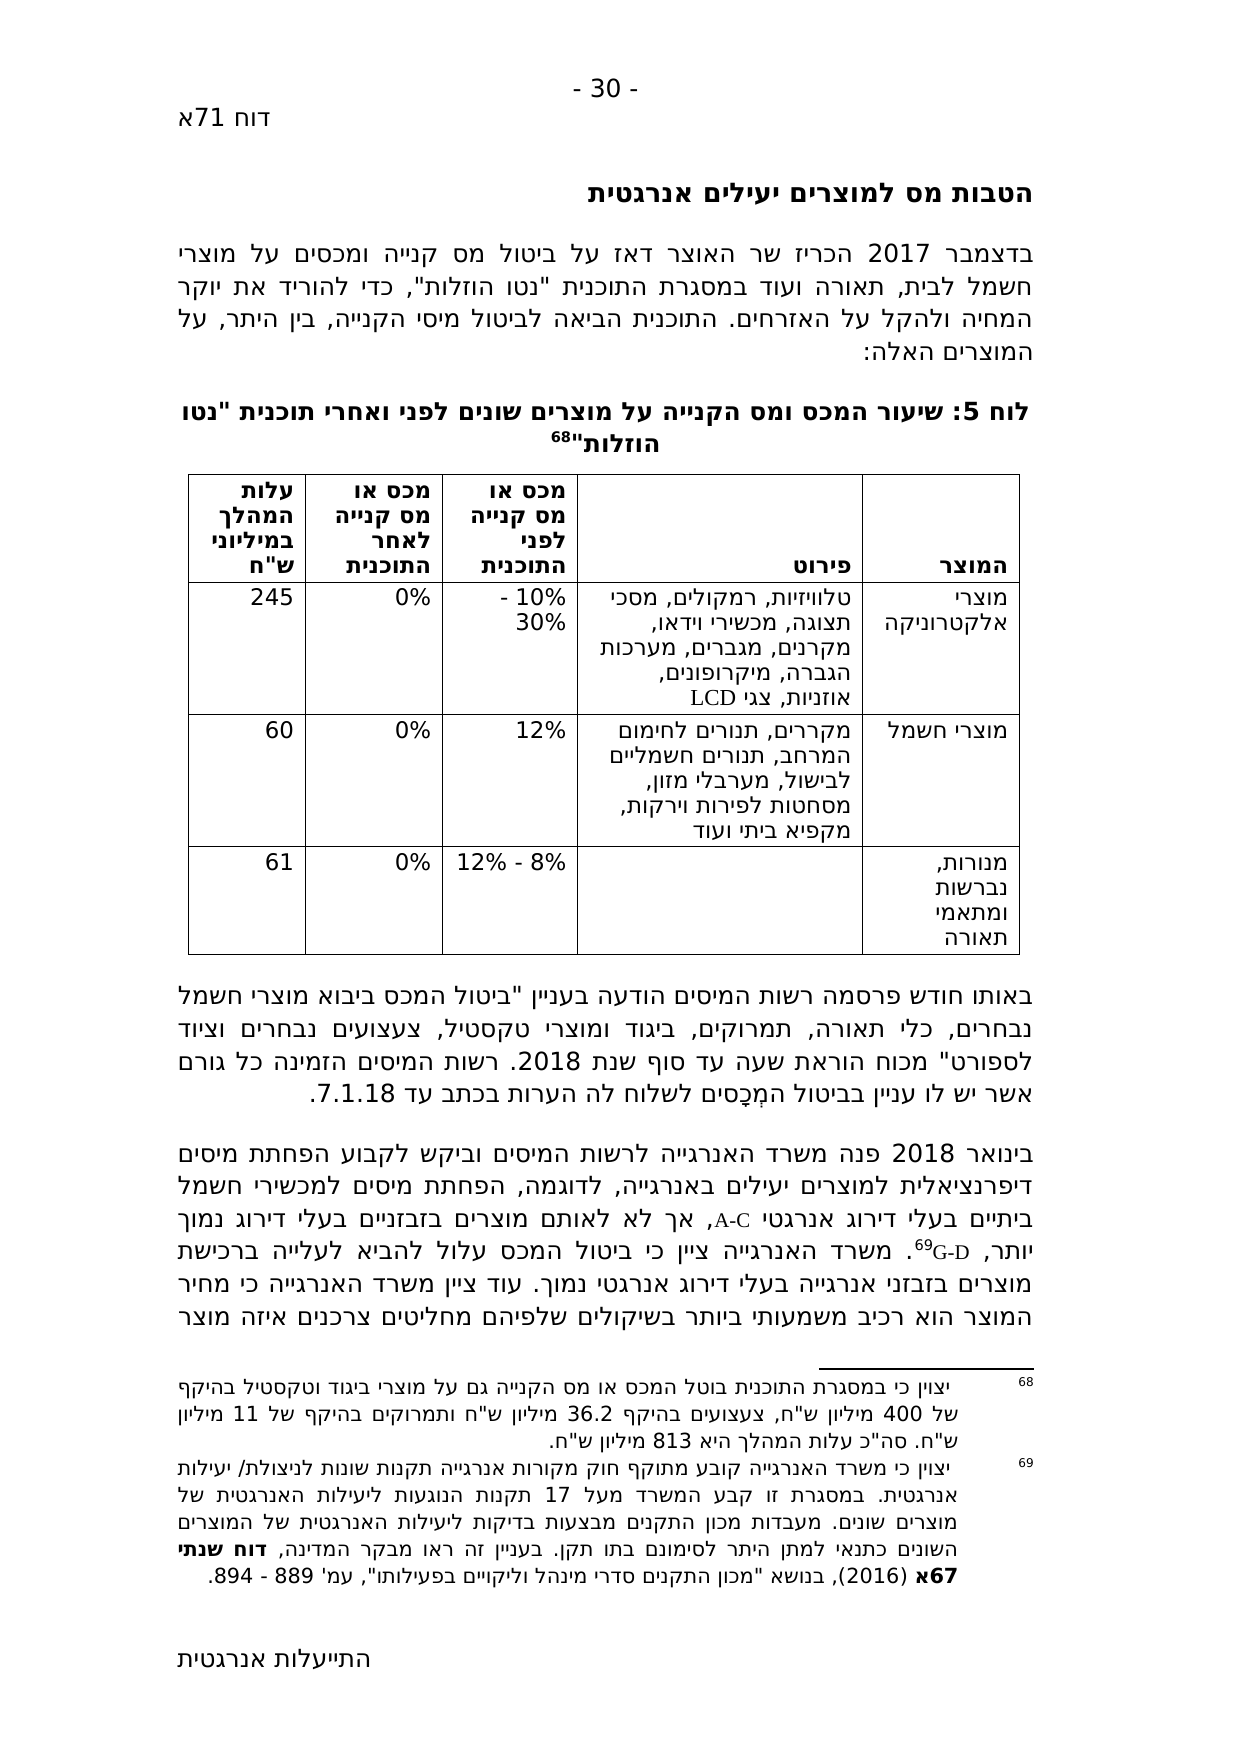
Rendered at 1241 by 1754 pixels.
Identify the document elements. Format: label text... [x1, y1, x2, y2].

table_cell טלוויזיות, רמקולים, מסכי תצוגה, מכשירי וידאו, מקרנים, מגברים, מערכות הגברה, מיקרופונים, אוזניות, צגי LCD [578, 583, 862, 714]
table_header מכס או מס קנייה לאחר התוכנית [306, 475, 442, 582]
table_cell [578, 847, 862, 953]
table_cell מוצרי חשמל [863, 715, 1019, 846]
subtitle הטבות מס למוצרים יעילים אנרגטית [177, 177, 1033, 209]
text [177, 1139, 1033, 1331]
table_header פירוט [578, 475, 862, 582]
table_header מכס או מס קנייה לפני התוכנית [443, 475, 577, 582]
table_cell 8% - 12% [443, 847, 577, 953]
table_cell 60 [189, 715, 305, 846]
table_cell 61 [189, 847, 305, 953]
text בדצמבר 2017 הכריז שר האוצר דאז על ביטול מס קנייה ומכסים על מוצרי חשמל לבית, תאורה ועוד במסגרת התוכנית "נטו הוזלות", כדי להוריד את יוקר המחיה ולהקל על האזרחים. התוכנית הביאה לביטול מיסי הקנייה, בין היתר, על המוצרים האלה: [177, 239, 1033, 366]
text באותו חודש פרסמה רשות המיסים הודעה בעניין "ביטול המכס ביבוא מוצרי חשמל נבחרים, כלי תאורה, תמרוקים, ביגוד ומוצרי טקסטיל, צעצועים נבחרים וציוד לספורט" מכוח הוראת שעה עד סוף שנת 2018. רשות המיסים הזמינה כל גורם אשר יש לו עניין בביטול המְכָסים לשלוח לה הערות בכתב עד 7.1.18. [177, 981, 1033, 1108]
table_cell 0% [306, 715, 442, 846]
table_cell 10% - 30% [443, 583, 577, 714]
table_cell 0% [306, 847, 442, 953]
text לוח 5: שיעור המכס ומס הקנייה על מוצרים שונים לפני ואחרי תוכנית "נטו הוזלות" [177, 397, 1033, 458]
table_cell מקררים, תנורים לחימום המרחב, תנורים חשמליים לבישול, מערבלי מזון, מסחטות לפירות וירקות, מקפיא ביתי ועוד [578, 715, 862, 846]
table_cell 12% [443, 715, 577, 846]
table_cell 0% [306, 583, 442, 714]
table_cell מנורות, נברשות ומתאמי תאורה [863, 847, 1019, 953]
table_cell מוצרי אלקטרוניקה [863, 583, 1019, 714]
table_header עלות המהלך במיליוני ש"ח [189, 475, 305, 582]
table_header המוצר [863, 475, 1019, 582]
table_cell 245 [189, 583, 305, 714]
